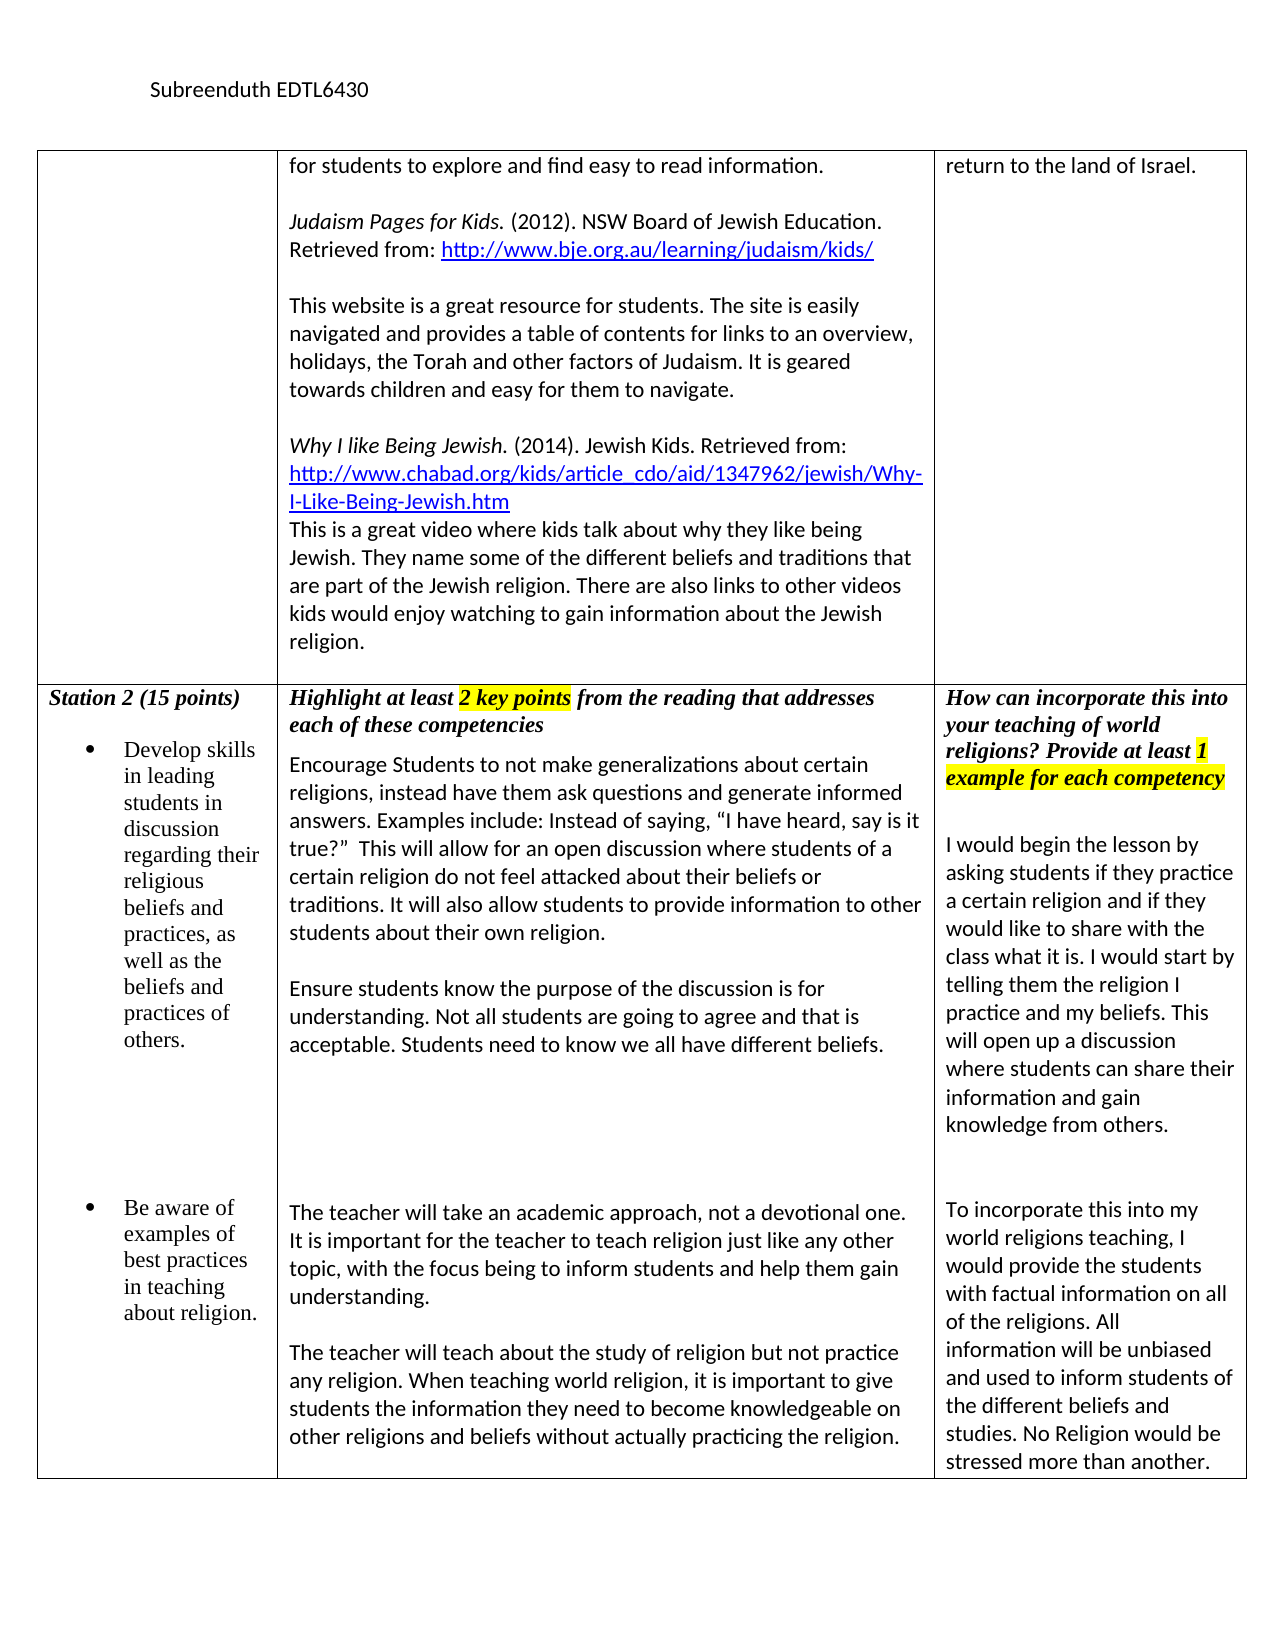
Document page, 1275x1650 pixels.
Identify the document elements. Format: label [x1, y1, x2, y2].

table_cell [278, 685, 934, 1478]
table_cell [935, 151, 1246, 683]
table_cell [38, 685, 277, 1478]
table_cell [935, 685, 1246, 1478]
table_cell [278, 151, 934, 683]
table_cell [38, 151, 277, 683]
